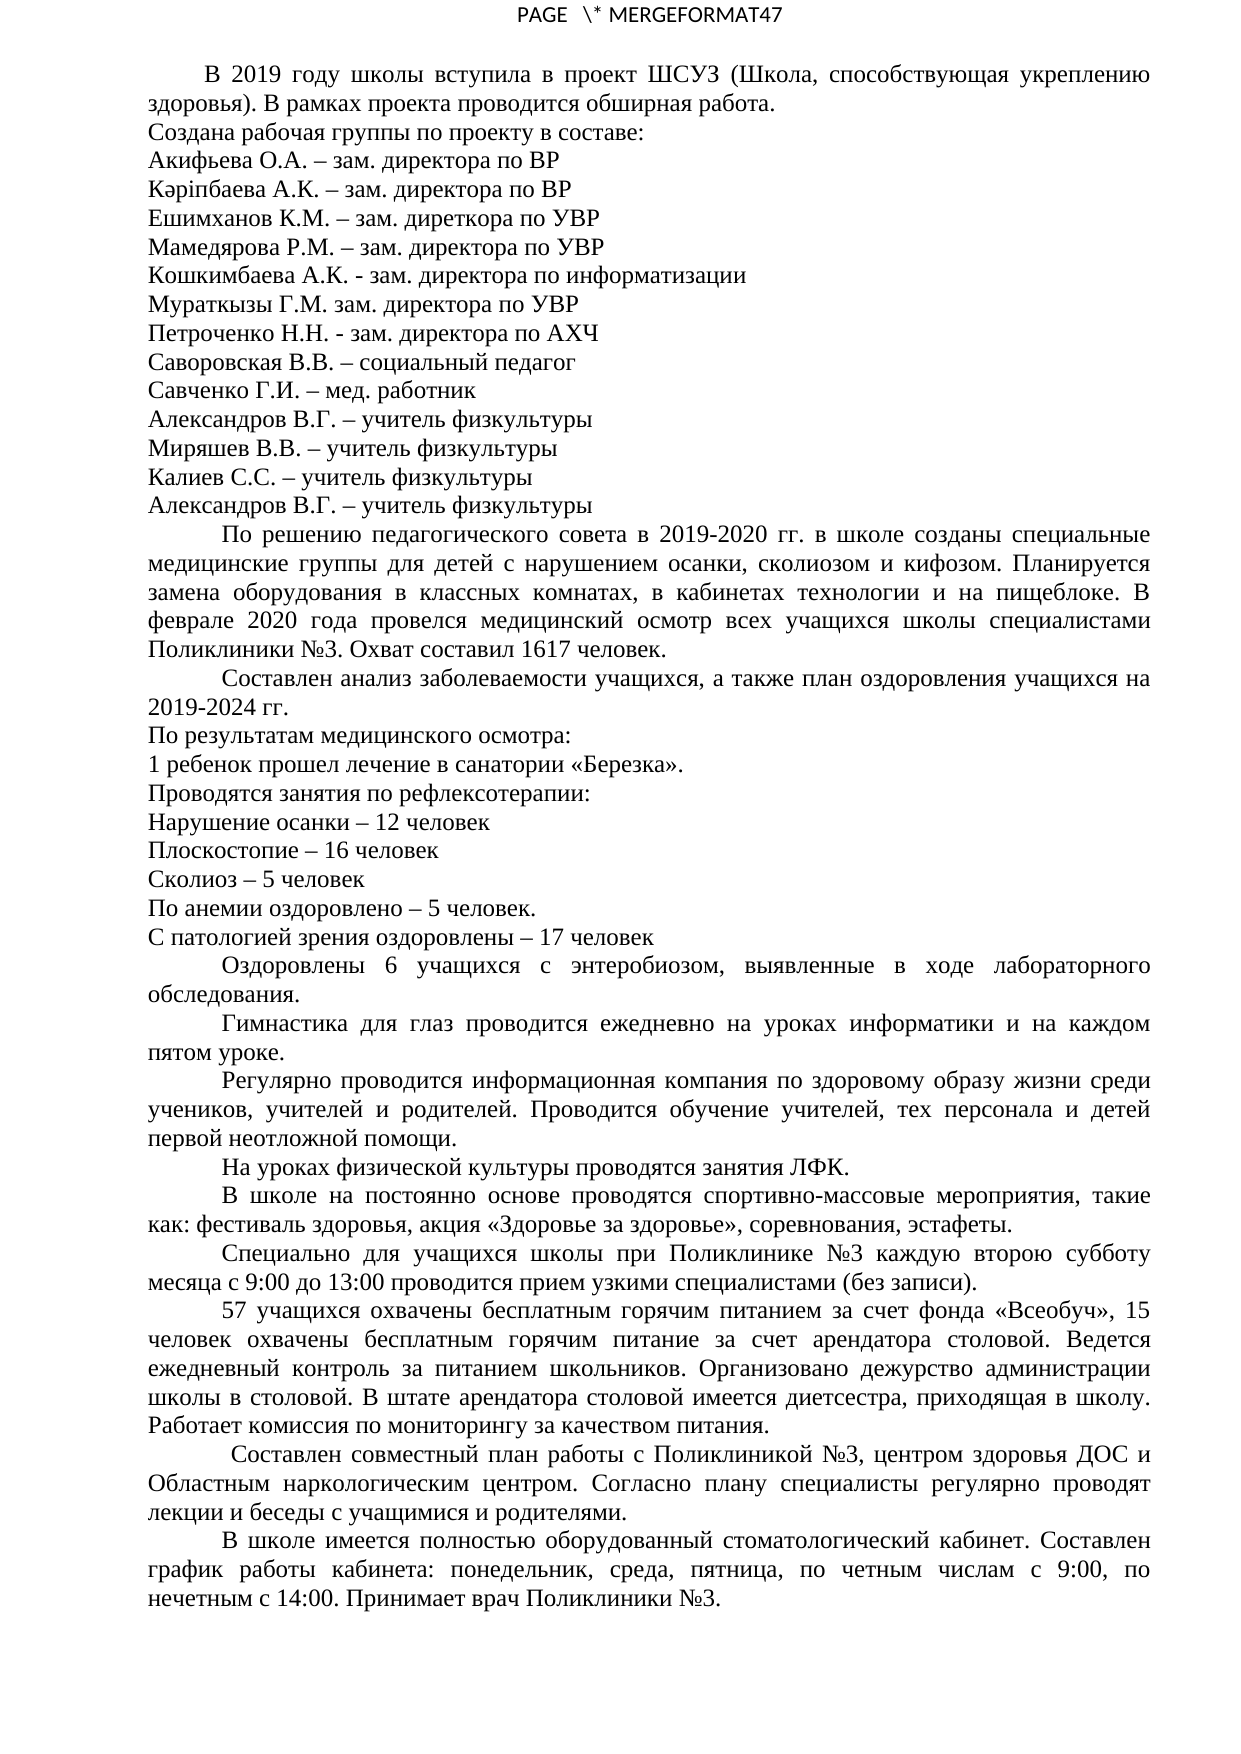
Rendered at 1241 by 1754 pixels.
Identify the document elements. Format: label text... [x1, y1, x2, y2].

text На уроках физической культуры проводятся занятия ЛФК. [148, 1152, 1152, 1180]
text Составлен анализ заболеваемости учащихся, а также план оздоровления учащихся на 2019-2024 гг. [148, 663, 1152, 720]
text Кәріпбаева А.К. – зам. директора по ВР [148, 174, 1152, 203]
text Оздоровлены 6 учащихся с энтеробиозом, выявленные в ходе лабораторного обследования. [148, 950, 1152, 1008]
text Регулярно проводится информационная компания по здоровому образу жизни среди учеников, учителей и родителей. Проводится обучение учителей, тех персонала и детей первой неотложной помощи. [148, 1065, 1152, 1152]
text По анемии оздоровлено – 5 человек. [148, 893, 1152, 922]
text Нарушение осанки – 12 человек [148, 807, 1152, 835]
text По решению педагогического совета в 2019-2020 гг. в школе созданы специальные медицинские группы для детей с нарушением осанки, сколиозом и кифозом. Планируется замена оборудования в классных комнатах, в кабинетах технологии и на пищеблоке. В феврале 2020 года провелся медицинский осмотр всех учащихся школы специалистами Поликлиники №3. Охват составил 1617 человек. [148, 519, 1152, 663]
text Александров В.Г. – учитель физкультуры [148, 490, 1152, 519]
text Специально для учащихся школы при Поликлинике №3 каждую второю субботу месяца с 9:00 до 13:00 проводится прием узкими специалистами (без записи). [148, 1238, 1152, 1295]
text Калиев С.С. – учитель физкультуры [148, 462, 1152, 490]
text Петроченко Н.Н. - зам. директора по АХЧ [148, 318, 1152, 347]
text Акифьева О.А. – зам. директора по ВР [148, 145, 1152, 174]
text С патологией зрения оздоровлены – 17 человек [148, 922, 1152, 950]
text Александров В.Г. – учитель физкультуры [148, 404, 1152, 433]
text Кошкимбаева А.К. - зам. директора по информатизации [148, 260, 1152, 289]
text В школе на постоянно основе проводятся спортивно-массовые мероприятия, такие как: фестиваль здоровья, акция «Здоровье за здоровье», соревнования, эстафеты. [148, 1180, 1152, 1238]
text 1 ребенок прошел лечение в санатории «Березка». [148, 749, 1152, 778]
text Плоскостопие – 16 человек [148, 835, 1152, 864]
text Миряшев В.В. – учитель физкультуры [148, 433, 1152, 462]
text В школе имеется полностью оборудованный стоматологический кабинет. Составлен график работы кабинета: понедельник, среда, пятница, по четным числам с 9:00, по нечетным с 14:00. Принимает врач Поликлиники №3. [148, 1525, 1152, 1612]
text Мураткызы Г.М. зам. директора по УВР [148, 289, 1152, 318]
text Савченко Г.И. – мед. работник [148, 375, 1152, 404]
text Составлен совместный план работы с Поликлиникой №3, центром здоровья ДОС и Областным наркологическим центром. Согласно плану специалисты регулярно проводят лекции и беседы с учащимися и родителями. [148, 1439, 1152, 1525]
text В 2019 году школы вступила в проект ШСУЗ (Школа, способствующая укреплению здоровья). В рамках проекта проводится обширная работа. [148, 59, 1152, 117]
text Ешимханов К.М. – зам. диреткора по УВР [148, 203, 1152, 232]
text Сколиоз – 5 человек [148, 864, 1152, 893]
text 57 учащихся охвачены бесплатным горячим питанием за счет фонда «Всеобуч», 15 человек охвачены бесплатным горячим питание за счет арендатора столовой. Ведется ежедневный контроль за питанием школьников. Организовано дежурство администрации школы в столовой. В штате арендатора столовой имеется диетсестра, приходящая в школу. Работает комиссия по мониторингу за качеством питания. [148, 1295, 1152, 1439]
text Мамедярова Р.М. – зам. директора по УВР [148, 232, 1152, 260]
text Проводятся занятия по рефлексотерапии: [148, 778, 1152, 807]
text Создана рабочая группы по проекту в составе: [148, 117, 1152, 145]
text Гимнастика для глаз проводится ежедневно на уроках информатики и на каждом пятом уроке. [148, 1008, 1152, 1065]
text Саворовская В.В. – социальный педагог [148, 347, 1152, 375]
text По результатам медицинского осмотра: [148, 720, 1152, 749]
